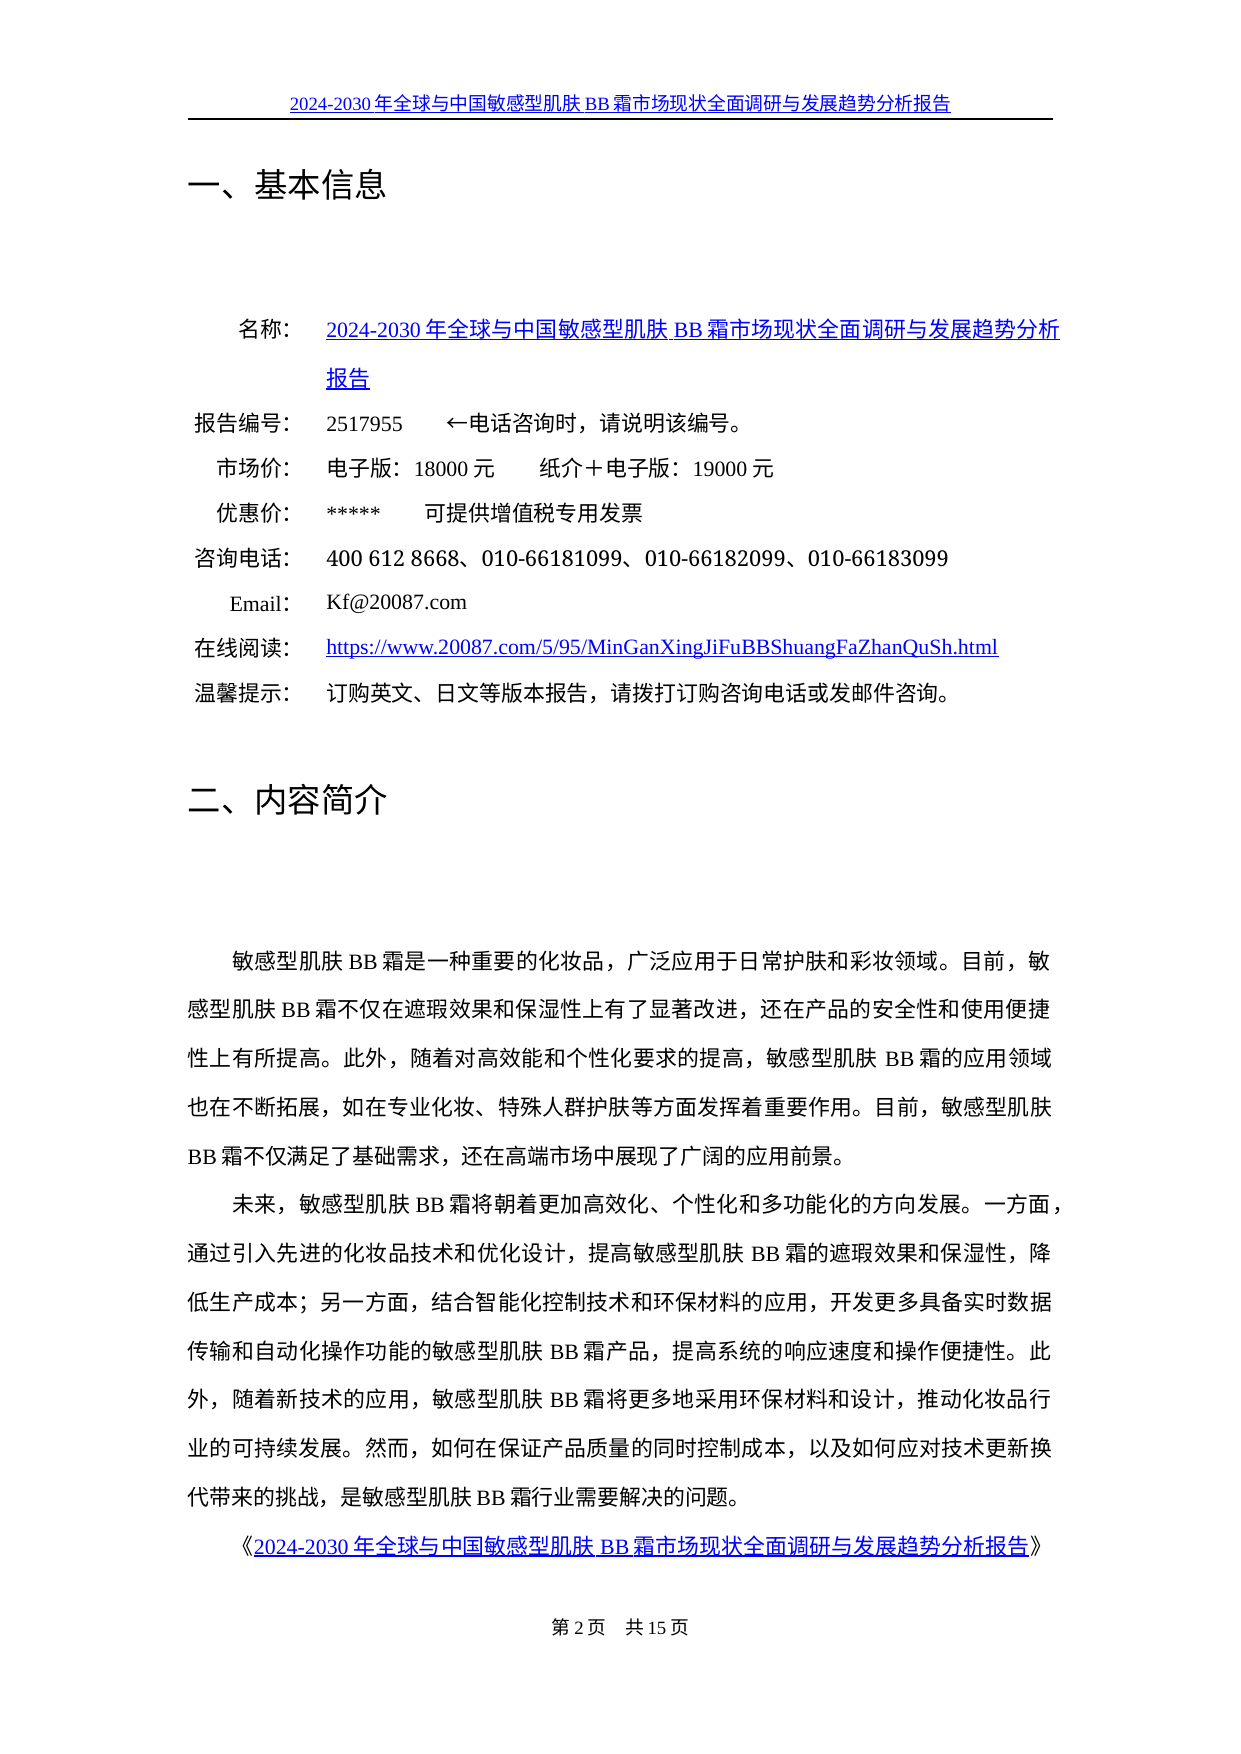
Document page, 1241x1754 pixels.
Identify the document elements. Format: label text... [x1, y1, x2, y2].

title 一、基本信息 [187, 150, 1053, 215]
table_cell 在线阅读： [167, 630, 315, 675]
table_cell Email： [167, 585, 315, 630]
table_cell 温馨提示： [167, 675, 315, 720]
table_cell [315, 630, 1073, 675]
table_cell 2517955 ←电话咨询时，请说明该编号。 [315, 405, 1073, 450]
table_cell 电子版：18000 元 纸介＋电子版：19000 元 [315, 450, 1073, 495]
table_header 2024-2030年全球与中国敏感型肌肤BB霜市场现状全面调研与发展趋势分析报告 [315, 312, 1073, 405]
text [187, 943, 1053, 1561]
table_cell 优惠价： [167, 495, 315, 540]
title 二、内容简介 [187, 766, 1053, 831]
table_cell 报告编号： [167, 405, 315, 450]
table_cell Kf@20087.com [315, 585, 1073, 630]
table_cell 400 612 8668、010-66181099、010-66182099、010-66183099 [315, 540, 1073, 585]
table_cell 订购英文、日文等版本报告，请拨打订购咨询电话或发邮件咨询。 [315, 675, 1073, 720]
table_cell 市场价： [167, 450, 315, 495]
table_header 名称： [167, 312, 315, 405]
table_cell ***** 可提供增值税专用发票 [315, 495, 1073, 540]
table_cell 咨询电话： [167, 540, 315, 585]
